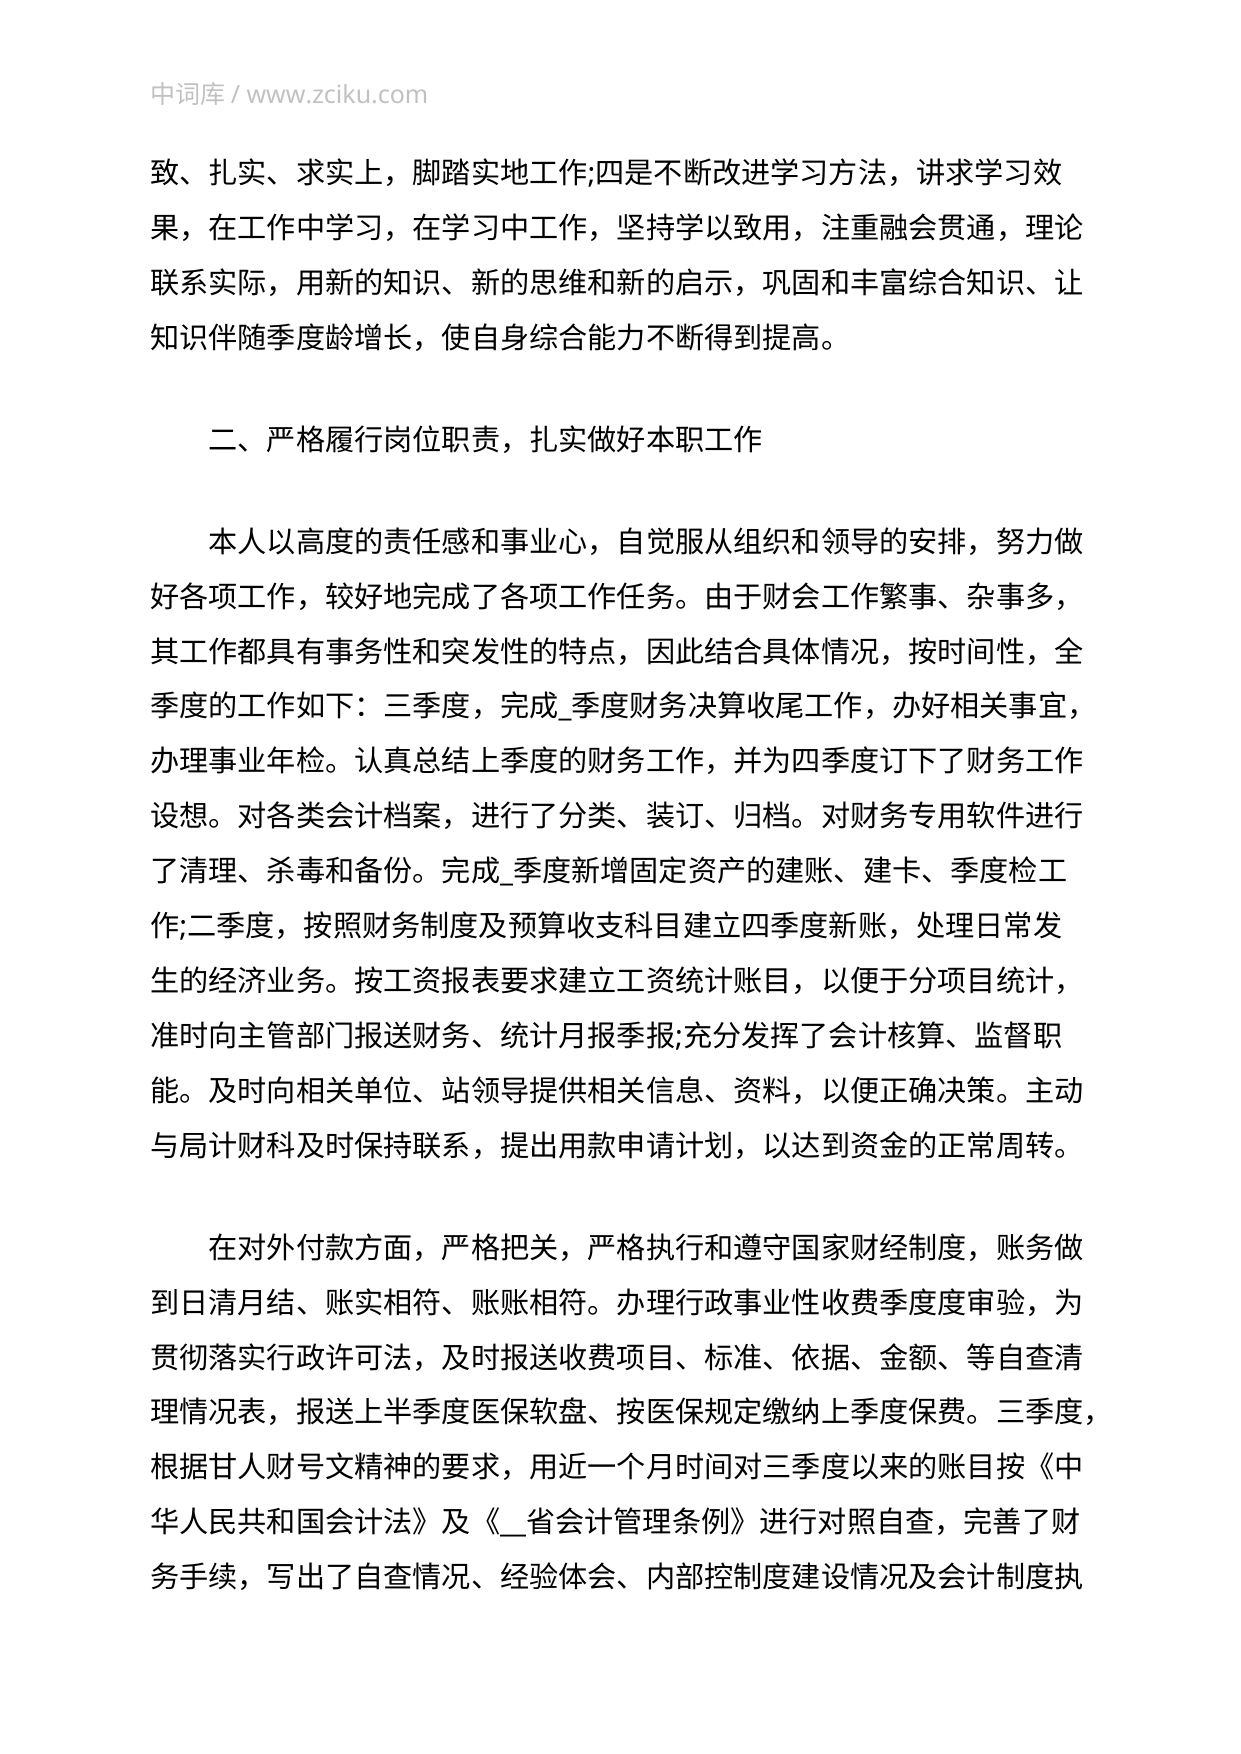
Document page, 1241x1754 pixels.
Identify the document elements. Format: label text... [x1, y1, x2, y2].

text 二、严格履行岗位职责，扎实做好本职工作 [150, 417, 1090, 459]
text 本人以高度的责任感和事业心，自觉服从组织和领导的安排，努力做好各项工作，较好地完成了各项工作任务。由于财会工作繁事、杂事多，其工作都具有事务性和突发性的特点，因此结合具体情况，按时间性，全季度的工作如下：三季度，完成_季度财务决算收尾工作，办好相关事宜，办理事业年检。认真总结上季度的财务工作，并为四季度订下了财务工作设想。对各类会计档案，进行了分类、装订、归档。对财务专用软件进行了清理、杀毒和备份。完成_季度新增固定资产的建账、建卡、季度检工作;二季度，按照财务制度及预算收支科目建立四季度新账，处理日常发生的经济业务。按工资报表要求建立工资统计账目，以便于分项目统计，准时向主管部门报送财务、统计月报季报;充分发挥了会计核算、监督职能。及时向相关单位、站领导提供相关信息、资料，以便正确决策。主动与局计财科及时保持联系，提出用款申请计划，以达到资金的正常周转。 [150, 518, 1090, 1165]
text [150, 150, 1090, 357]
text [150, 1224, 1090, 1596]
